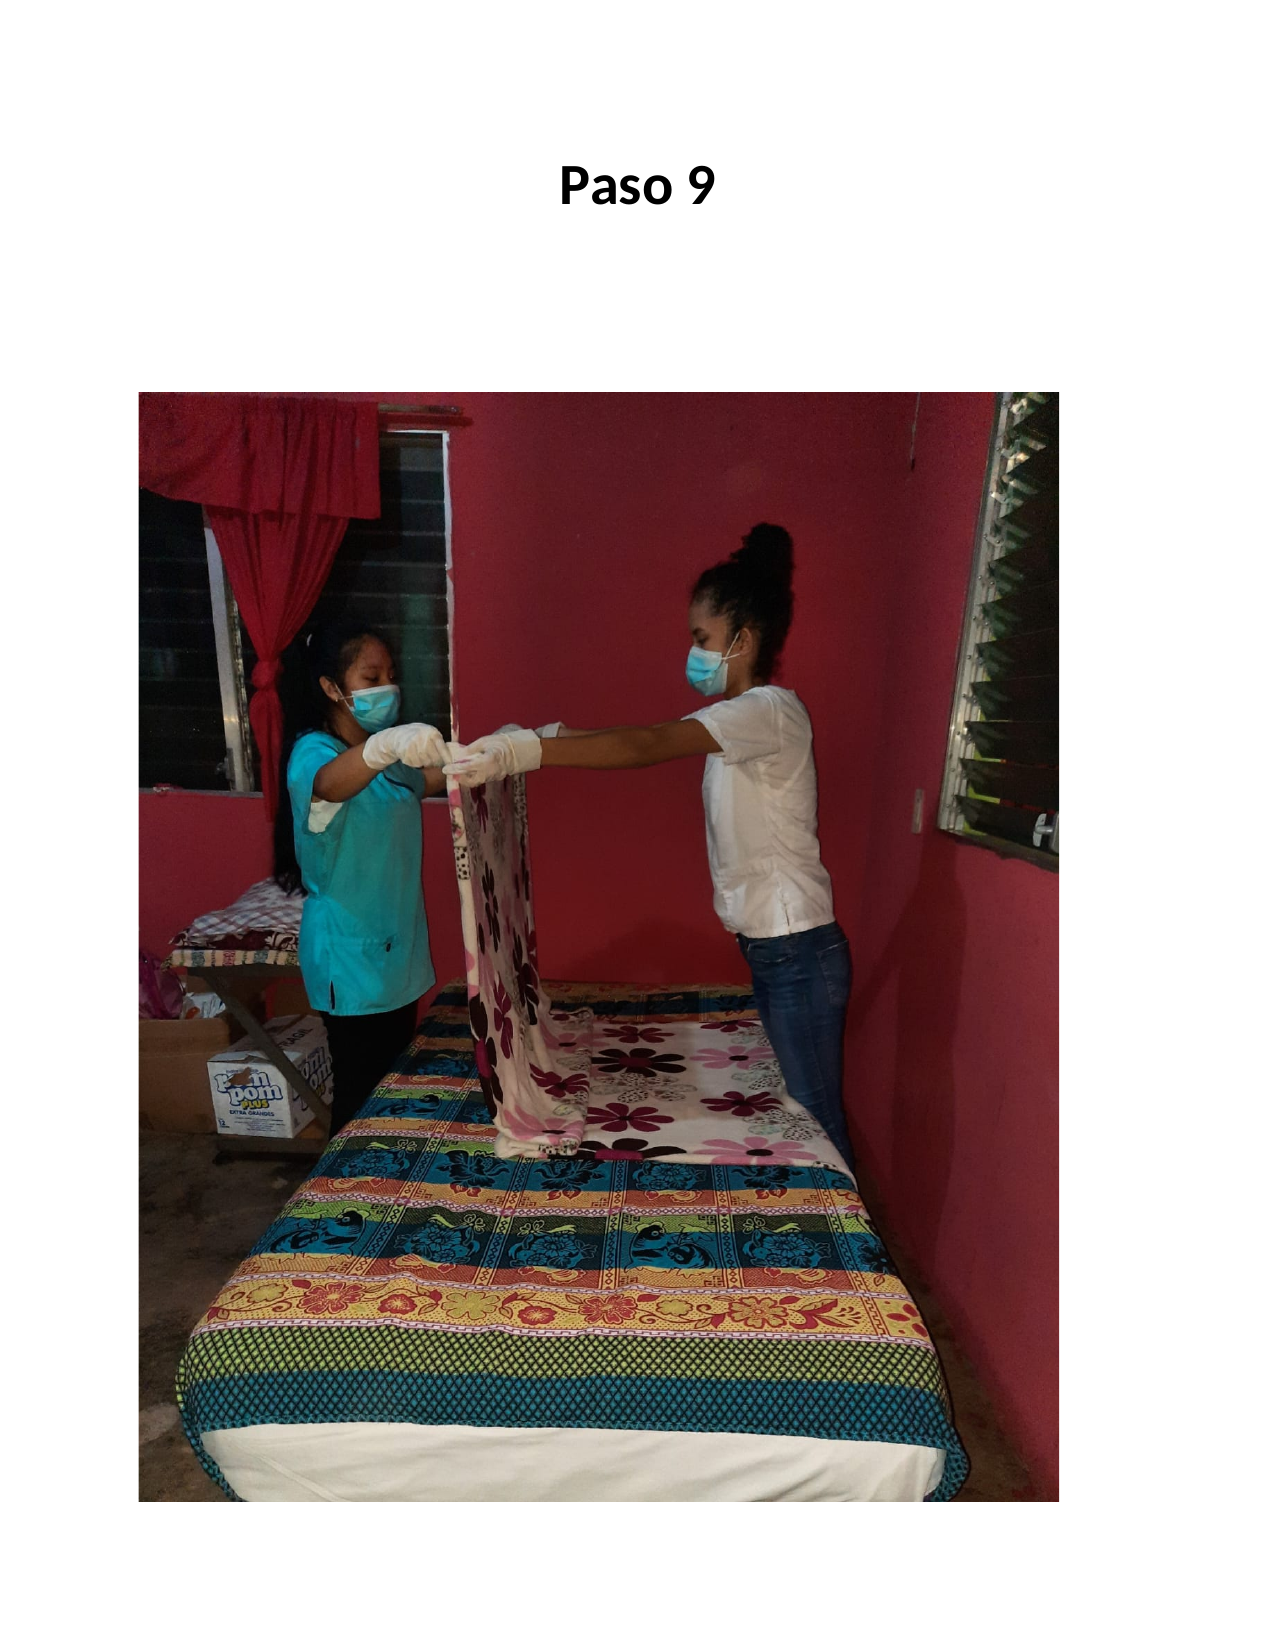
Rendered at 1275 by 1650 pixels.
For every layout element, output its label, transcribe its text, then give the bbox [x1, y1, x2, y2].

text Paso 9 [177, 148, 1098, 219]
picture [138, 392, 1060, 1502]
